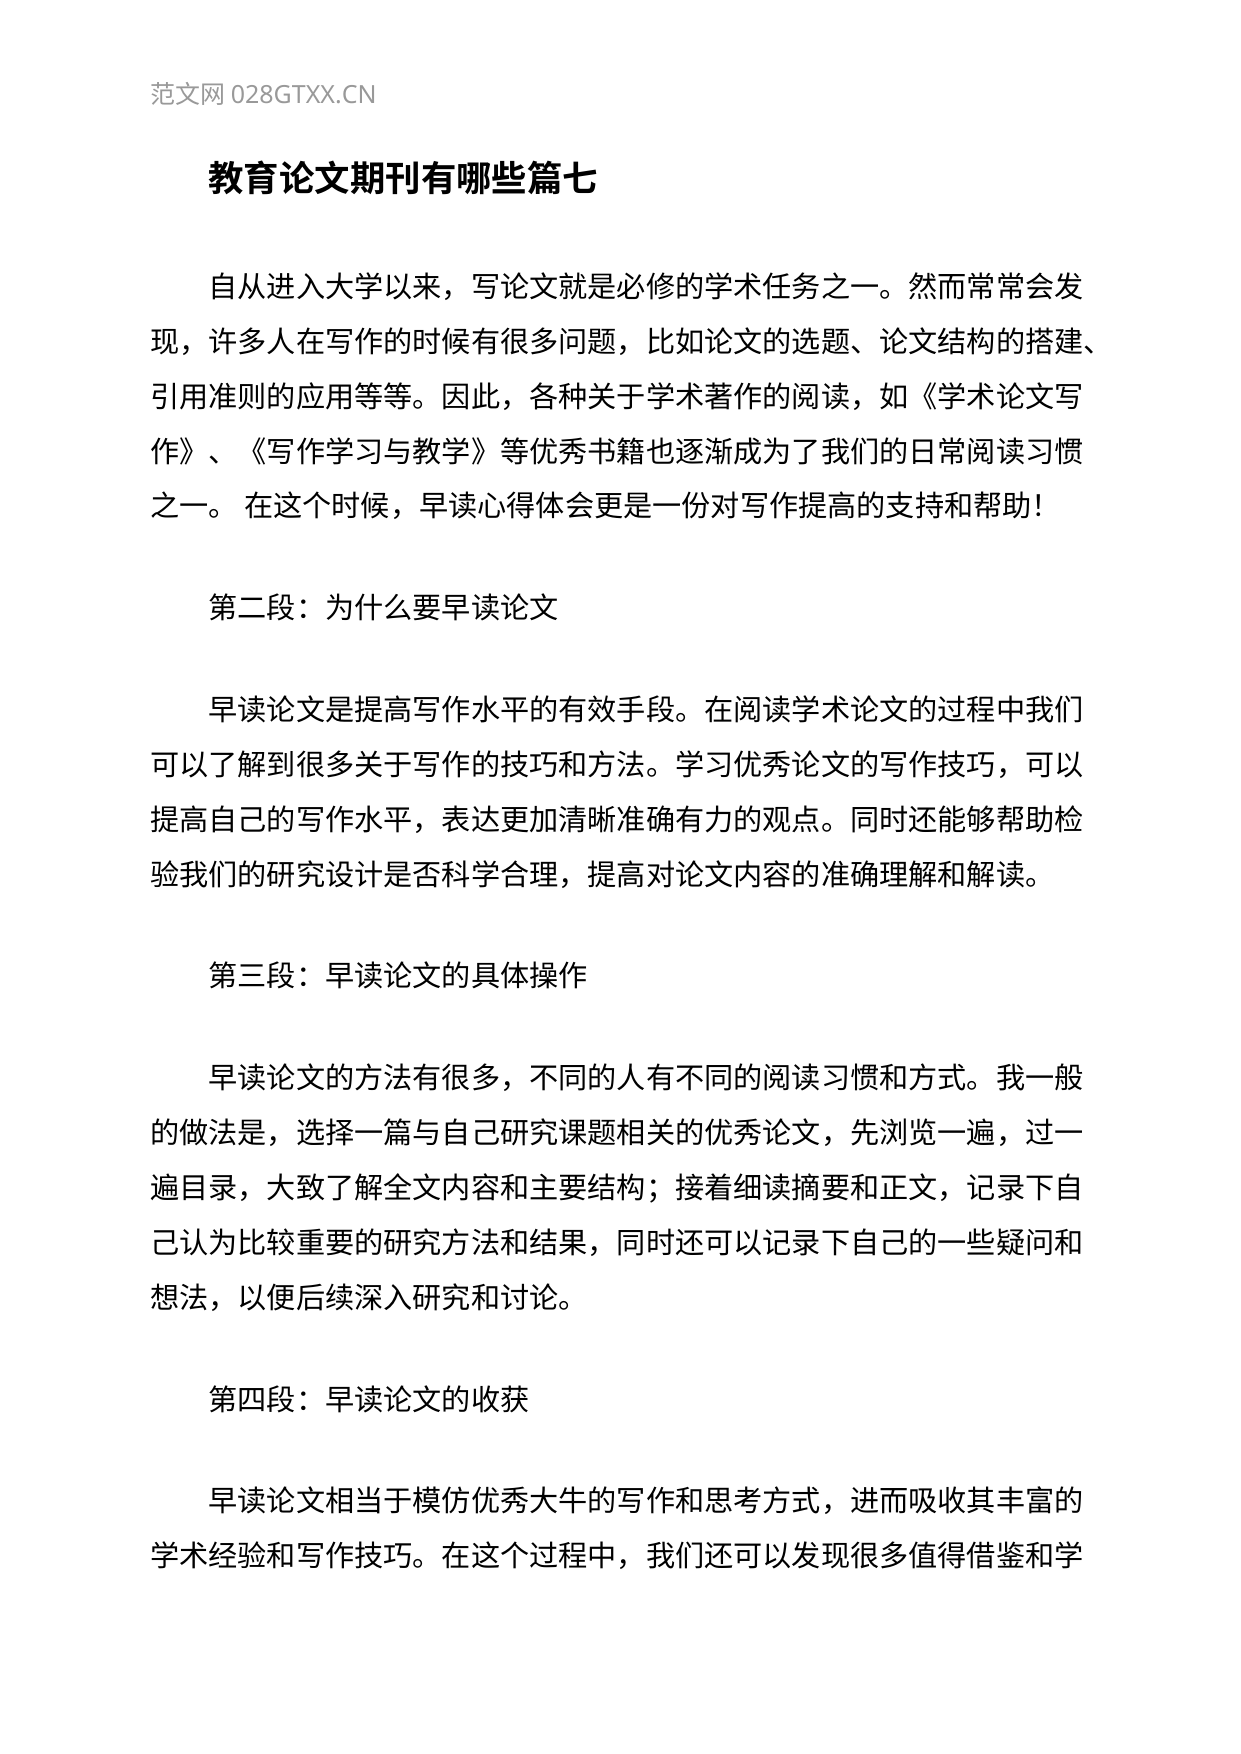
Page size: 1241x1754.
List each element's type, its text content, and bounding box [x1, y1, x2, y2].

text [150, 1478, 1090, 1575]
text 第二段：为什么要早读论文 [150, 585, 1090, 627]
text 教育论文期刊有哪些篇七 [150, 150, 1090, 201]
text 自从进入大学以来，写论文就是必修的学术任务之一。然而常常会发现，许多人在写作的时候有很多问题，比如论文的选题、论文结构的搭建、引用准则的应用等等。因此，各种关于学术著作的阅读，如《学术论文写作》、《写作学习与教学》等优秀书籍也逐渐成为了我们的日常阅读习惯之一。 在这个时候，早读心得体会更是一份对写作提高的支持和帮助！ [150, 263, 1090, 525]
text 第三段：早读论文的具体操作 [150, 953, 1090, 995]
text 早读论文的方法有很多，不同的人有不同的阅读习惯和方式。我一般的做法是，选择一篇与自己研究课题相关的优秀论文，先浏览一遍，过一遍目录，大致了解全文内容和主要结构；接着细读摘要和正文，记录下自己认为比较重要的研究方法和结果，同时还可以记录下自己的一些疑问和想法，以便后续深入研究和讨论。 [150, 1055, 1090, 1317]
text 早读论文是提高写作水平的有效手段。在阅读学术论文的过程中我们可以了解到很多关于写作的技巧和方法。学习优秀论文的写作技巧，可以提高自己的写作水平，表达更加清晰准确有力的观点。同时还能够帮助检验我们的研究设计是否科学合理，提高对论文内容的准确理解和解读。 [150, 687, 1090, 893]
text 第四段：早读论文的收获 [150, 1376, 1090, 1418]
